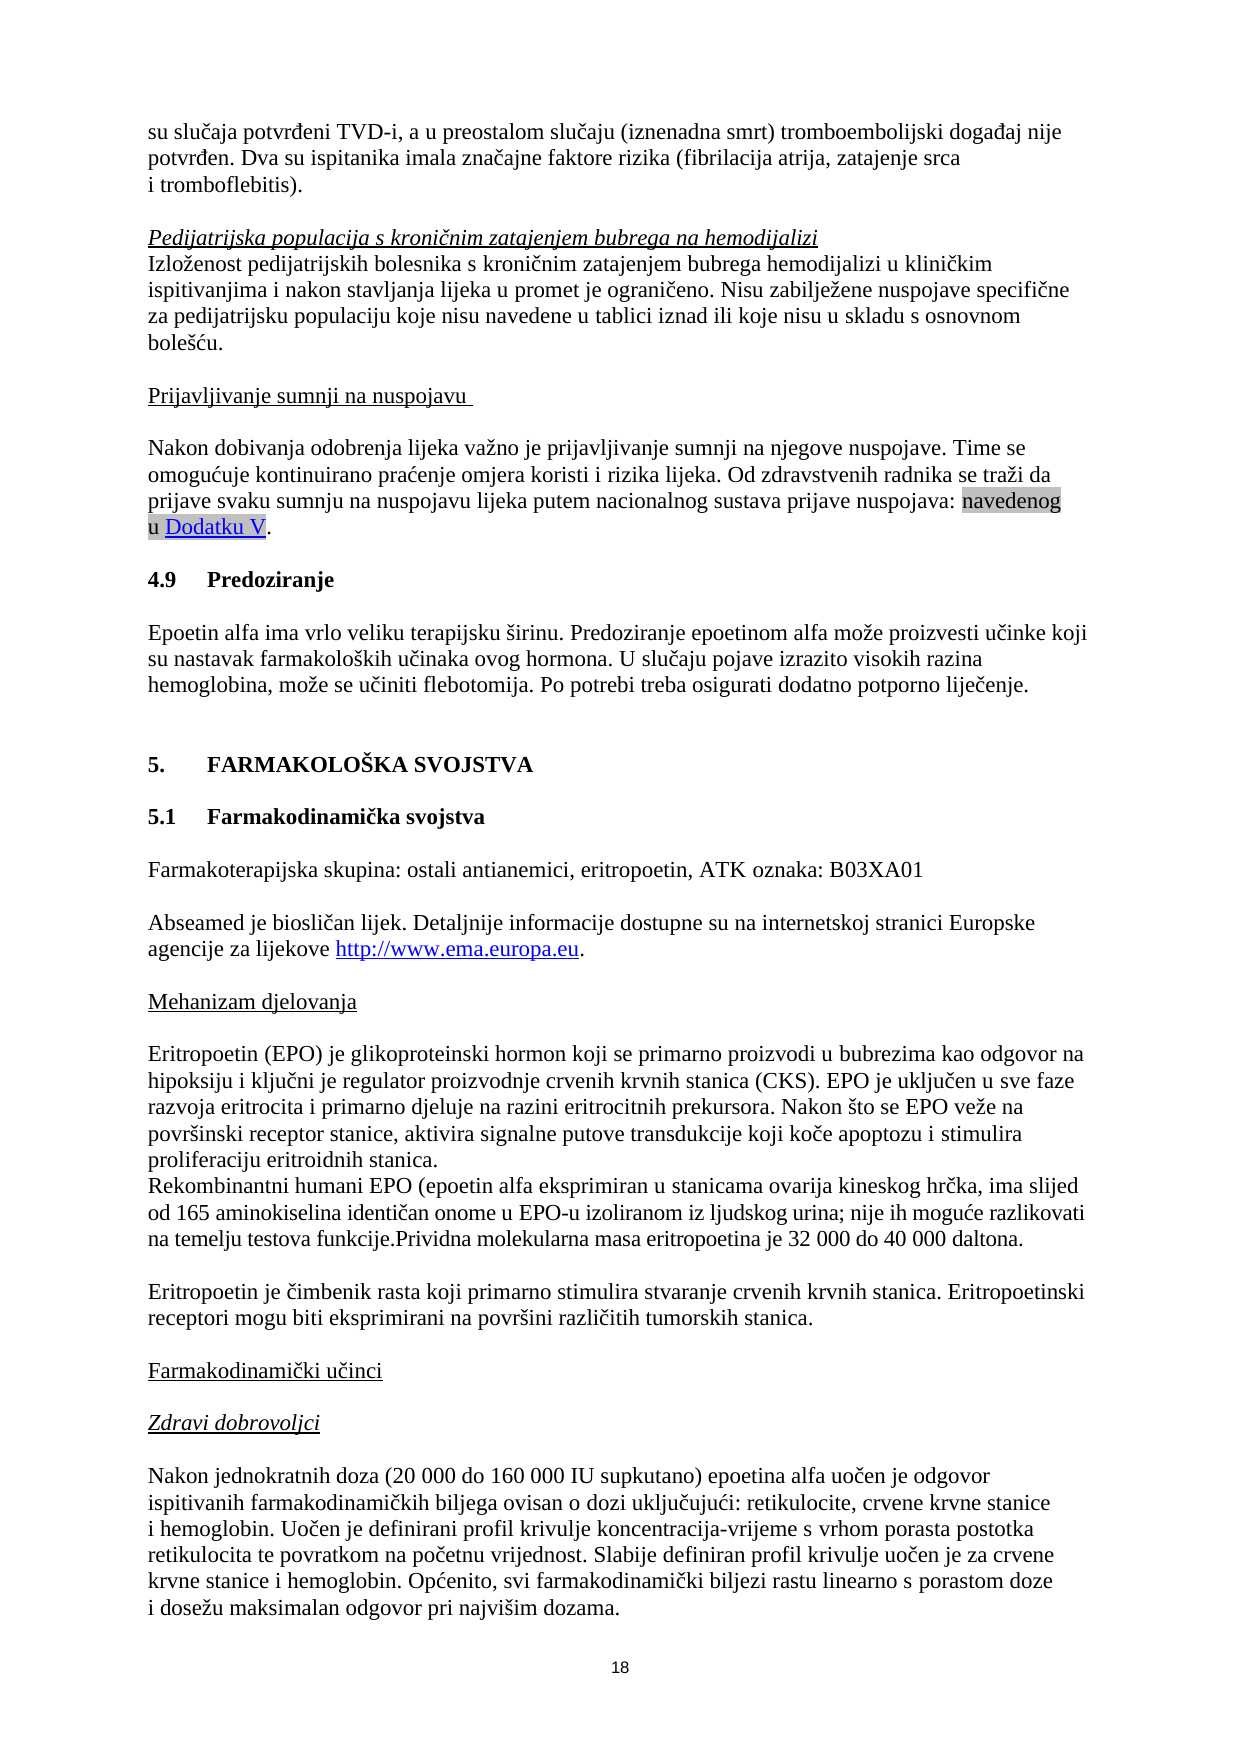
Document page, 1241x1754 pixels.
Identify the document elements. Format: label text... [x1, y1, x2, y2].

text Nakon dobivanja odobrenja lijeka važno je prijavljivanje sumnji na njegove nuspojave. Time se omogućuje kontinuirano praćenje omjera koristi i rizika lijeka. Od zdravstvenih radnika se traži da prijave svaku sumnju na nuspojavu lijeka putem nacionalnog sustava prijave nuspojava: navedenog u Dodatku V. [148, 434, 1092, 540]
text Abseamed je biosličan lijek. Detaljnije informacije dostupne su na internetskoj stranici Europske agencije za lijekove http://www.ema.europa.eu. [148, 909, 1092, 961]
text 4.9 Predoziranje [148, 566, 1092, 592]
text Zdravi dobrovoljci [148, 1409, 1092, 1436]
text Prijavljivanje sumnji na nuspojavu [148, 382, 1092, 408]
text Nakon jednokratnih doza (20 000 do 160 000 IU supkutano) epoetina alfa uočen je odgovor ispitivanih farmakodinamičkih biljega ovisan o dozi uključujući: retikulocite, crvene krvne stanice i hemoglobin. Uočen je definirani profil krivulje koncentracija-vrijeme s vrhom porasta postotka retikulocita te povratkom na početnu vrijednost. Slabije definiran profil krivulje uočen je za crvene krvne stanice i hemoglobin. Općenito, svi farmakodinamički biljezi rastu linearno s porastom doze i dosežu maksimalan odgovor pri najvišim dozama. [148, 1462, 1092, 1620]
text Farmakoterapijska skupina: ostali antianemici, eritropoetin, ATK oznaka: B03XA01 [148, 856, 1092, 882]
text Mehanizam djelovanja [148, 988, 1092, 1014]
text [148, 118, 1092, 197]
text Rekombinantni humani EPO (epoetin alfa eksprimiran u stanicama ovarija kineskog hrčka, ima slijed od 165 aminokiselina identičan onome u EPO-u izoliranom iz ljudskog urina; nije ih moguće razlikovati na temelju testova funkcije.Prividna molekularna masa eritropoetina je 32 000 do 40 000 daltona. [148, 1172, 1092, 1251]
text Eritropoetin (EPO) je glikoproteinski hormon koji se primarno proizvodi u bubrezima kao odgovor na hipoksiju i ključni je regulator proizvodnje crvenih krvnih stanica (CKS). EPO je uključen u sve faze razvoja eritrocita i primarno djeluje na razini eritrocitnih prekursora. Nakon što se EPO veže na površinski receptor stanice, aktivira signalne putove transdukcije koji koče apoptozu i stimulira proliferaciju eritroidnih stanica. [148, 1041, 1092, 1172]
text 5. FARMAKOLOŠKA SVOJSTVA [148, 751, 1092, 777]
text Eritropoetin je čimbenik rasta koji primarno stimulira stvaranje crvenih krvnih stanica. Eritropoetinski receptori mogu biti eksprimirani na površini različitih tumorskih stanica. [148, 1278, 1092, 1330]
text Farmakodinamički učinci [148, 1357, 1092, 1383]
text Izloženost pedijatrijskih bolesnika s kroničnim zatajenjem bubrega hemodijalizi u kliničkim ispitivanjima i nakon stavljanja lijeka u promet je ograničeno. Nisu zabilježene nuspojave specifične za pedijatrijsku populaciju koje nisu navedene u tablici iznad ili koje nisu u skladu s osnovnom bolešću. [148, 250, 1092, 355]
text Pedijatrijska populacija s kroničnim zatajenjem bubrega na hemodijalizi [148, 223, 1092, 250]
text Epoetin alfa ima vrlo veliku terapijsku širinu. Predoziranje epoetinom alfa može proizvesti učinke koji su nastavak farmakoloških učinaka ovog hormona. U slučaju pojave izrazito visokih razina hemoglobina, može se učiniti flebotomija. Po potrebi treba osigurati dodatno potporno liječenje. [148, 619, 1092, 698]
text 5.1 Farmakodinamička svojstva [148, 803, 1092, 830]
